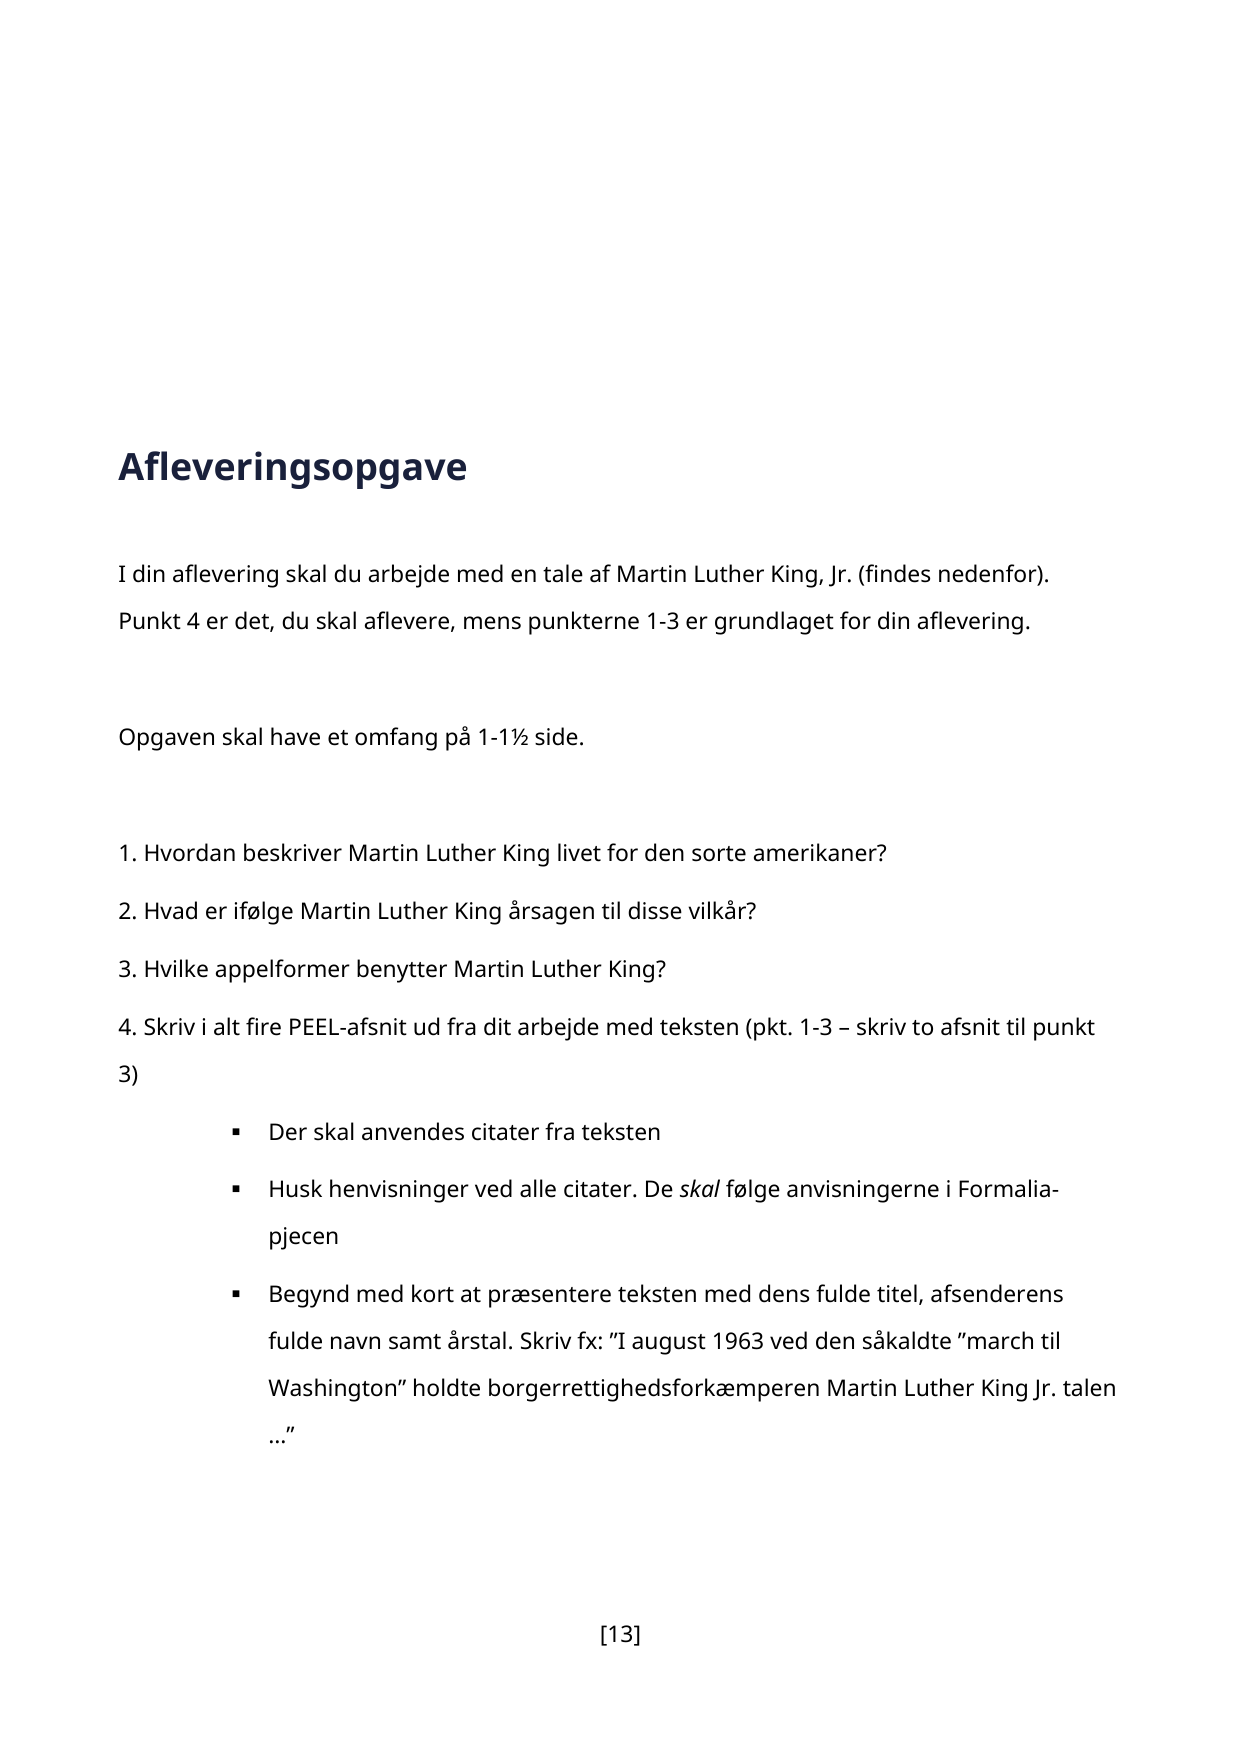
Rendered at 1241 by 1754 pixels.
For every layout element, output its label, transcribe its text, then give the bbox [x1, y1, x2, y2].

text 3. Hvilke appelformer benytter Martin Luther King? [118, 953, 1118, 984]
text Opgaven skal have et omfang på 1-1½ side. [118, 721, 1118, 752]
text 4. Skriv i alt fire PEEL-afsnit ud fra dit arbejde med teksten (pkt. 1-3 – skriv to afsnit til punkt 3) [118, 1011, 1118, 1089]
text 1. Hvordan beskriver Martin Luther King livet for den sorte amerikaner? [118, 837, 1118, 868]
list Husk henvisninger ved alle citater. De skal følge anvisningerne i Formalia-pjecen [231, 1173, 1118, 1252]
text I din aflevering skal du arbejde med en tale af Martin Luther King, Jr. (findes nedenfor). Punkt 4 er det, du skal aflevere, mens punkterne 1-3 er grundlaget for din aflevering. [118, 558, 1118, 637]
subtitle Afleveringsopgave [118, 440, 1122, 491]
list Begynd med kort at præsentere teksten med dens fulde titel, afsenderens fulde navn samt årstal. Skriv fx: ”I august 1963 ved den såkaldte ”march til Washington” holdte borgerrettighedsforkæmperen Martin Luther King Jr. talen …” [231, 1278, 1118, 1450]
text 2. Hvad er ifølge Martin Luther King årsagen til disse vilkår? [118, 895, 1118, 926]
list Der skal anvendes citater fra teksten [231, 1116, 1118, 1147]
